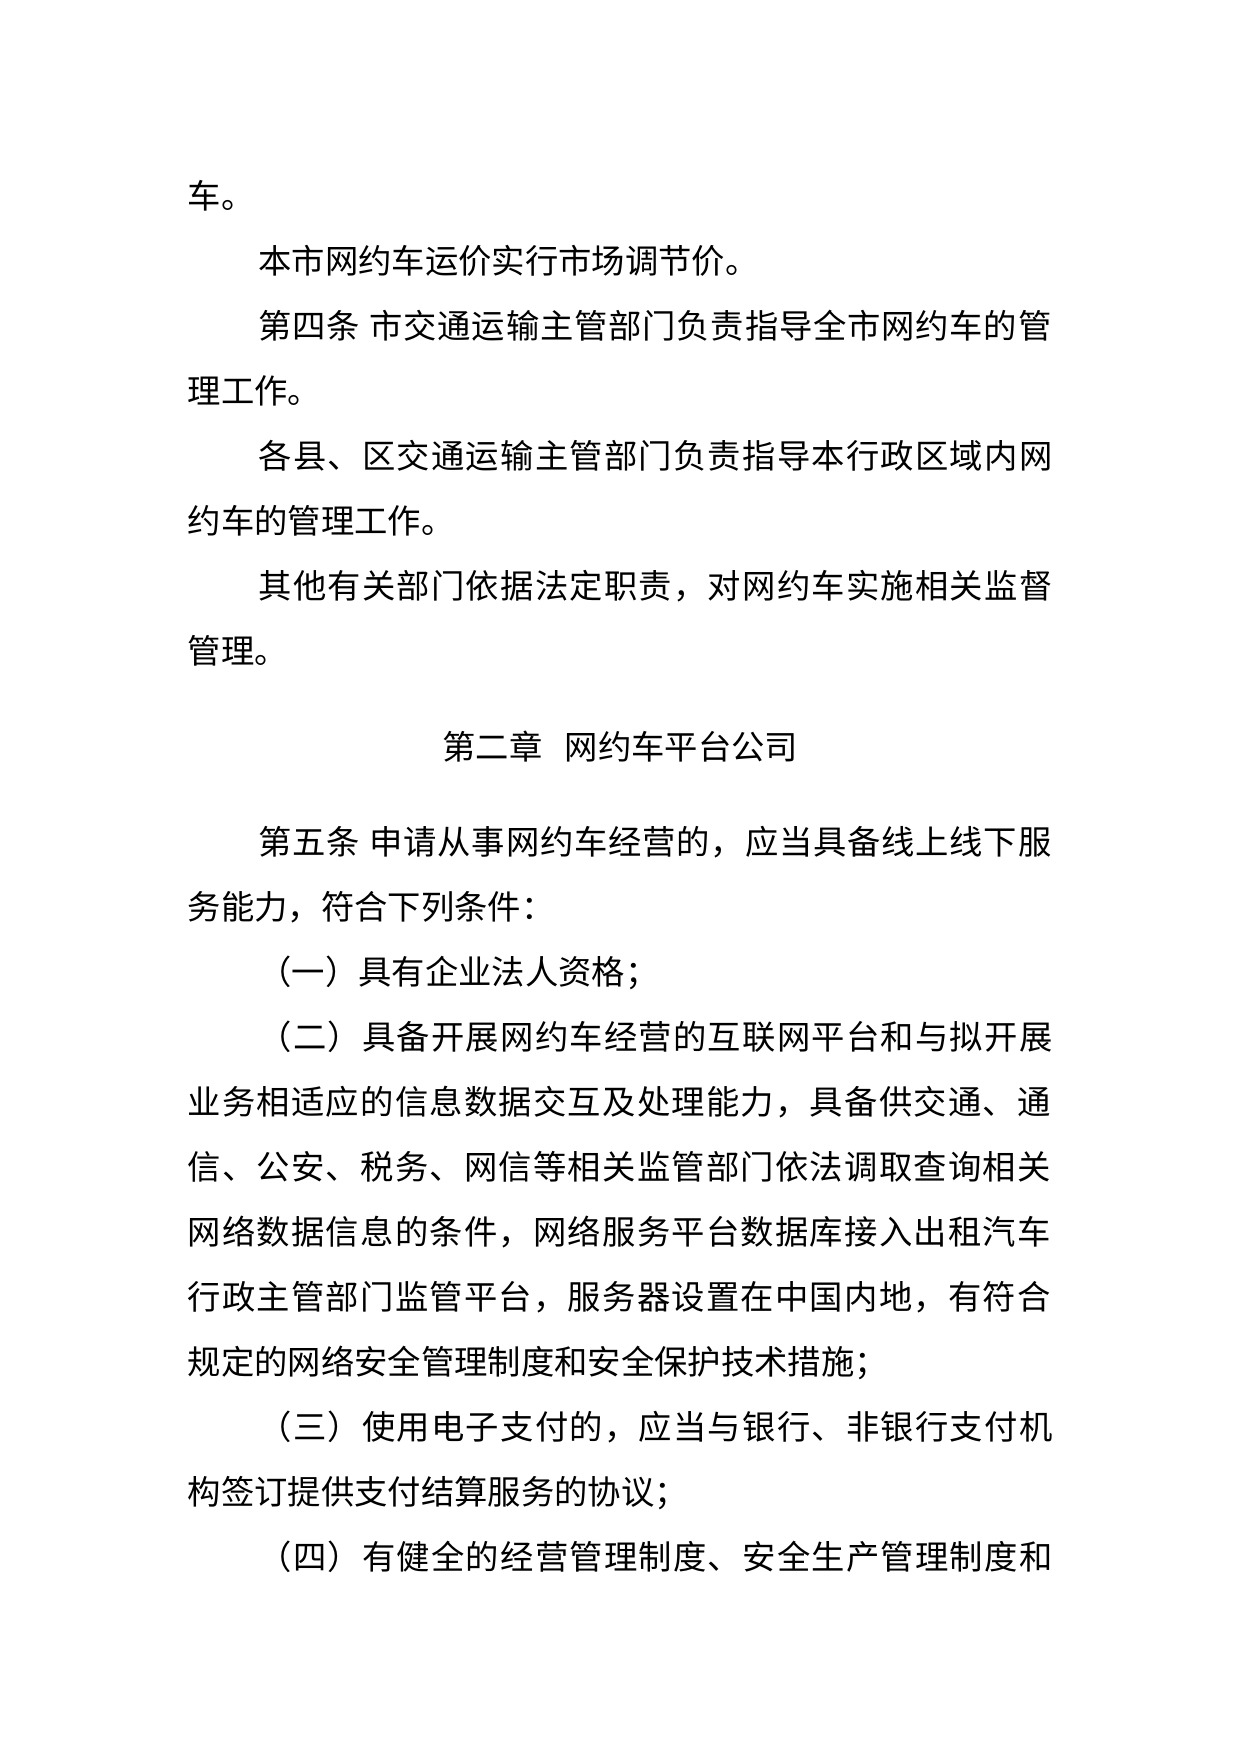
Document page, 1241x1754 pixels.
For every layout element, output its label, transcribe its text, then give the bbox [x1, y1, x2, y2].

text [187, 162, 1053, 227]
text （二）具备开展网约车经营的互联网平台和与拟开展业务相适应的信息数据交互及处理能力，具备供交通、通信、公安、税务、网信等相关监管部门依法调取查询相关网络数据信息的条件，网络服务平台数据库接入出租汽车行政主管部门监管平台，服务器设置在中国内地，有符合规定的网络安全管理制度和安全保护技术措施； [187, 1002, 1053, 1392]
text （三）使用电子支付的，应当与银行、非银行支付机构签订提供支付结算服务的协议； [187, 1392, 1053, 1522]
text 第五条 申请从事网约车经营的，应当具备线上线下服务能力，符合下列条件： [187, 807, 1053, 937]
text 本市网约车运价实行市场调节价。 [187, 227, 1053, 292]
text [187, 1522, 1053, 1587]
text 第二章 网约车平台公司 [187, 712, 1053, 777]
text （一）具有企业法人资格； [187, 937, 1053, 1002]
text 其他有关部门依据法定职责，对网约车实施相关监督管理。 [187, 552, 1053, 682]
text 第四条 市交通运输主管部门负责指导全市网约车的管理工作。 [187, 292, 1053, 422]
text 各县、区交通运输主管部门负责指导本行政区域内网约车的管理工作。 [187, 422, 1053, 552]
